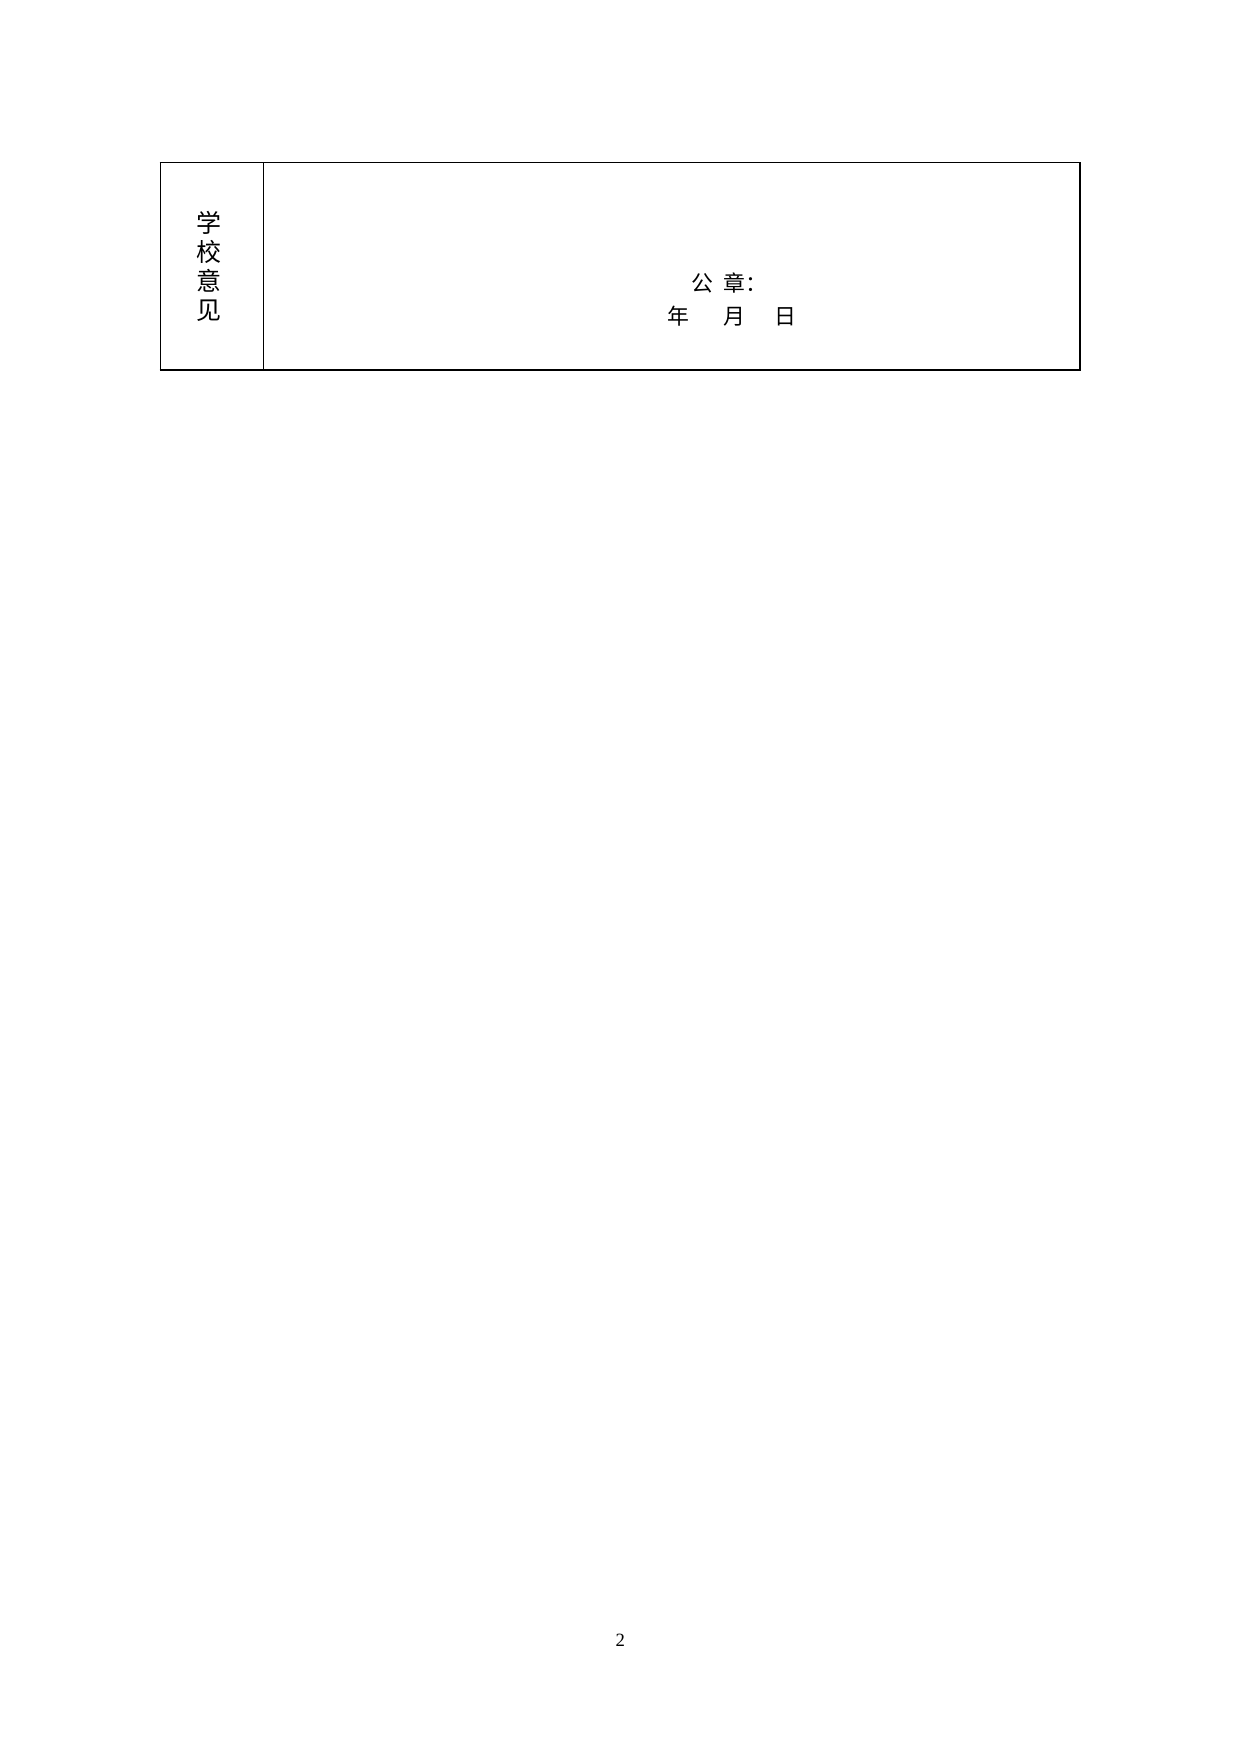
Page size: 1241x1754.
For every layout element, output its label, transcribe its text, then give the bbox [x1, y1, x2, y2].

table_cell 学校意见 [161, 163, 263, 369]
table_cell 公 章： 年 月 日 [264, 163, 1079, 369]
